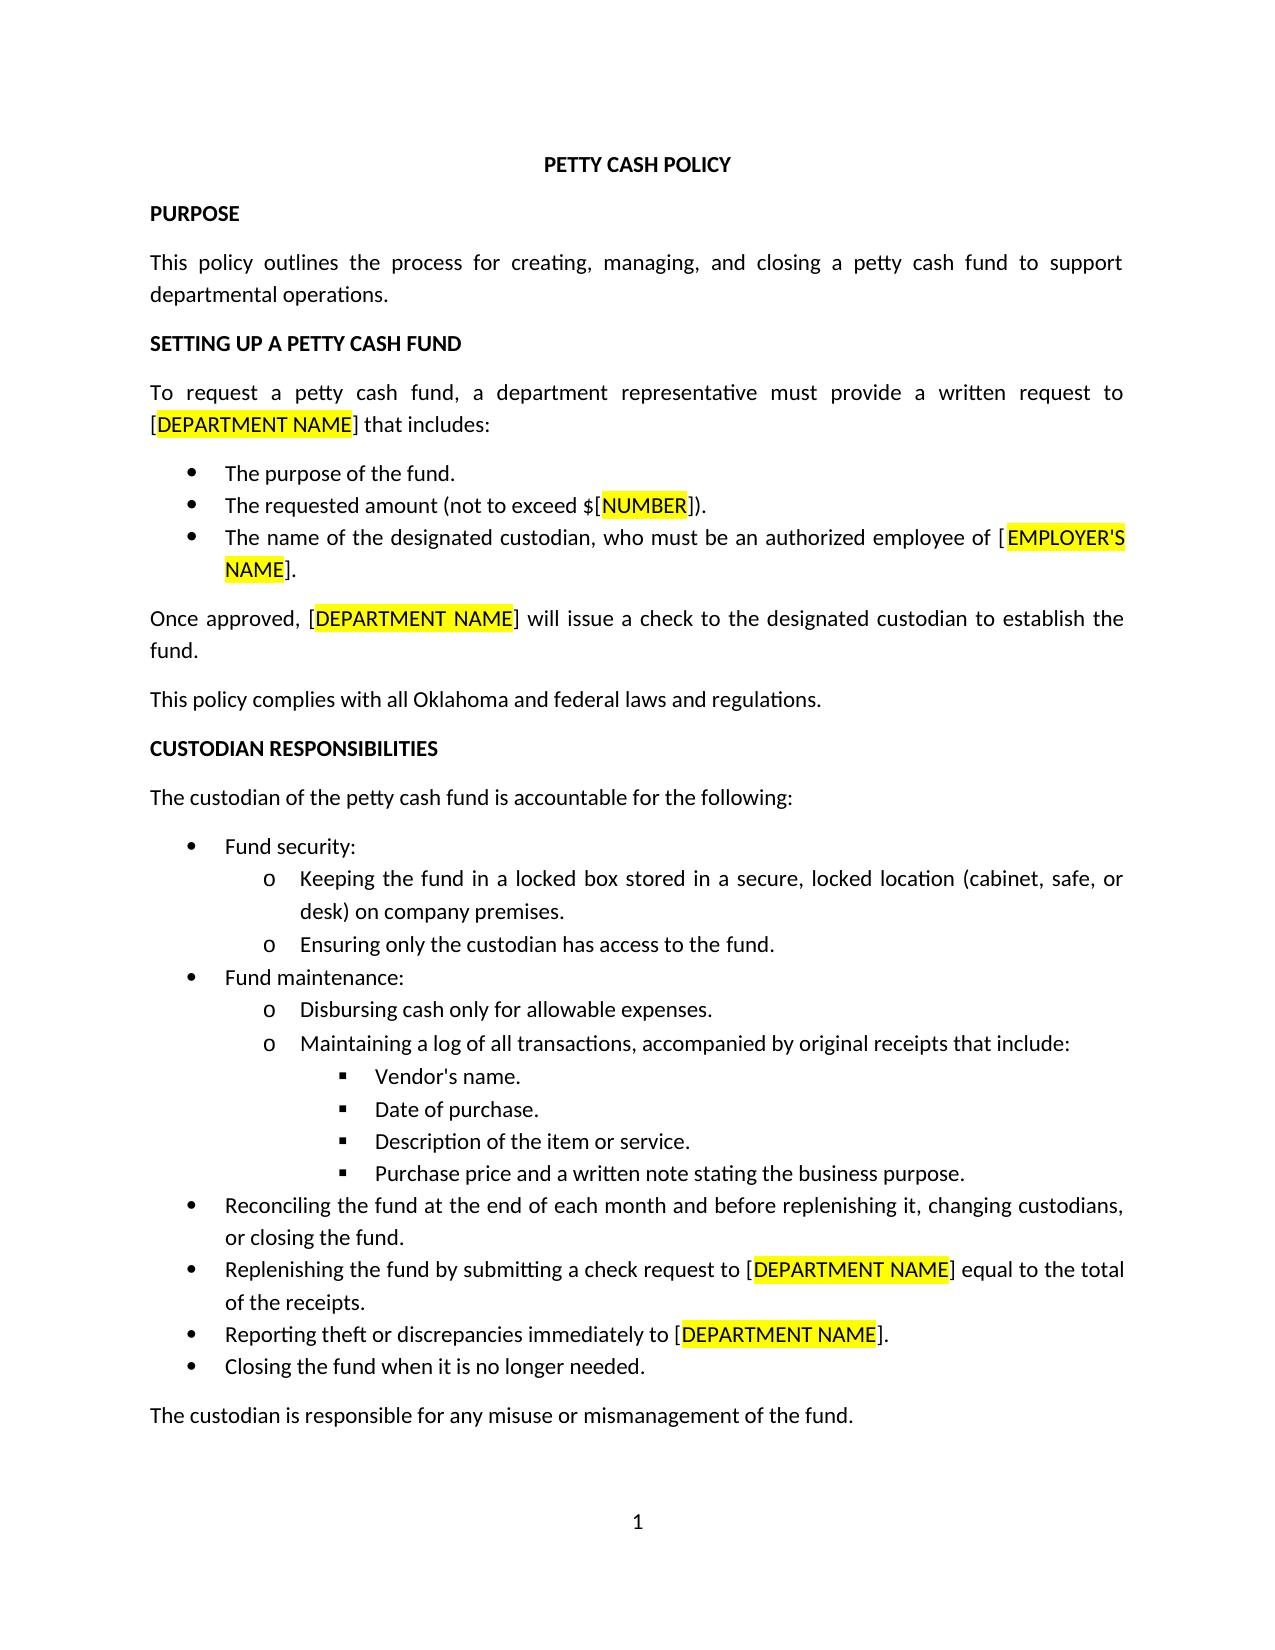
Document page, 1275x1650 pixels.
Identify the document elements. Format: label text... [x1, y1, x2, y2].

text CUSTODIAN RESPONSIBILITIES [150, 734, 1125, 762]
list Reporting theft or discrepancies immediately to [DEPARTMENT NAME]. [187, 1320, 682, 1348]
text Once approved, [DEPARTMENT NAME] will issue a check to the designated custodian to establish the fund. [150, 604, 1125, 664]
list The requested amount (not to exceed $[NUMBER]). [687, 491, 1125, 519]
list Replenishing the fund by submitting a check request to [DEPARTMENT NAME] equal to the total of the receipts. [187, 1256, 1125, 1316]
list Reconciling the fund at the end of each month and before replenishing it, changing custodians, or closing the fund. [187, 1191, 1125, 1251]
text The custodian is responsible for any misuse or mismanagement of the fund. [150, 1401, 1125, 1429]
list Date of purchase. [337, 1095, 1125, 1123]
list The name of the designated custodian, who must be an authorized employee of [EMPLOYER'S NAME]. [187, 523, 1125, 583]
text SETTING UP A PETTY CASH FUND [150, 329, 1125, 357]
list Disbursing cash only for allowable expenses. [262, 995, 1125, 1024]
list The purpose of the fund. [187, 459, 1125, 487]
list Purchase price and a written note stating the business purpose. [337, 1159, 1125, 1187]
text To request a petty cash fund, a department representative must provide a written request to [DEPARTMENT NAME] that includes: [150, 378, 1125, 438]
text The custodian of the petty cash fund is accountable for the following: [150, 783, 1125, 811]
list The requested amount (not to exceed $[NUMBER]). [187, 491, 602, 519]
list Fund security: [187, 832, 1125, 860]
text This policy outlines the process for creating, managing, and closing a petty cash fund to support departmental operations. [150, 248, 1125, 308]
text PURPOSE [150, 199, 1125, 227]
list Vendor's name. [337, 1062, 1125, 1091]
list Closing the fund when it is no longer needed. [187, 1352, 1125, 1380]
list Maintaining a log of all transactions, accompanied by original receipts that include: [262, 1029, 1125, 1058]
text PETTY CASH POLICY [150, 150, 1125, 178]
list Fund maintenance: [187, 963, 1125, 991]
list Keeping the fund in a locked box stored in a secure, locked location (cabinet, safe, or desk) on company premises. [262, 864, 1125, 926]
list Description of the item or service. [337, 1127, 1125, 1155]
list Reporting theft or discrepancies immediately to [DEPARTMENT NAME]. [876, 1320, 1125, 1348]
list Ensuring only the custodian has access to the fund. [262, 930, 1125, 959]
text This policy complies with all Oklahoma and federal laws and regulations. [150, 685, 1125, 713]
